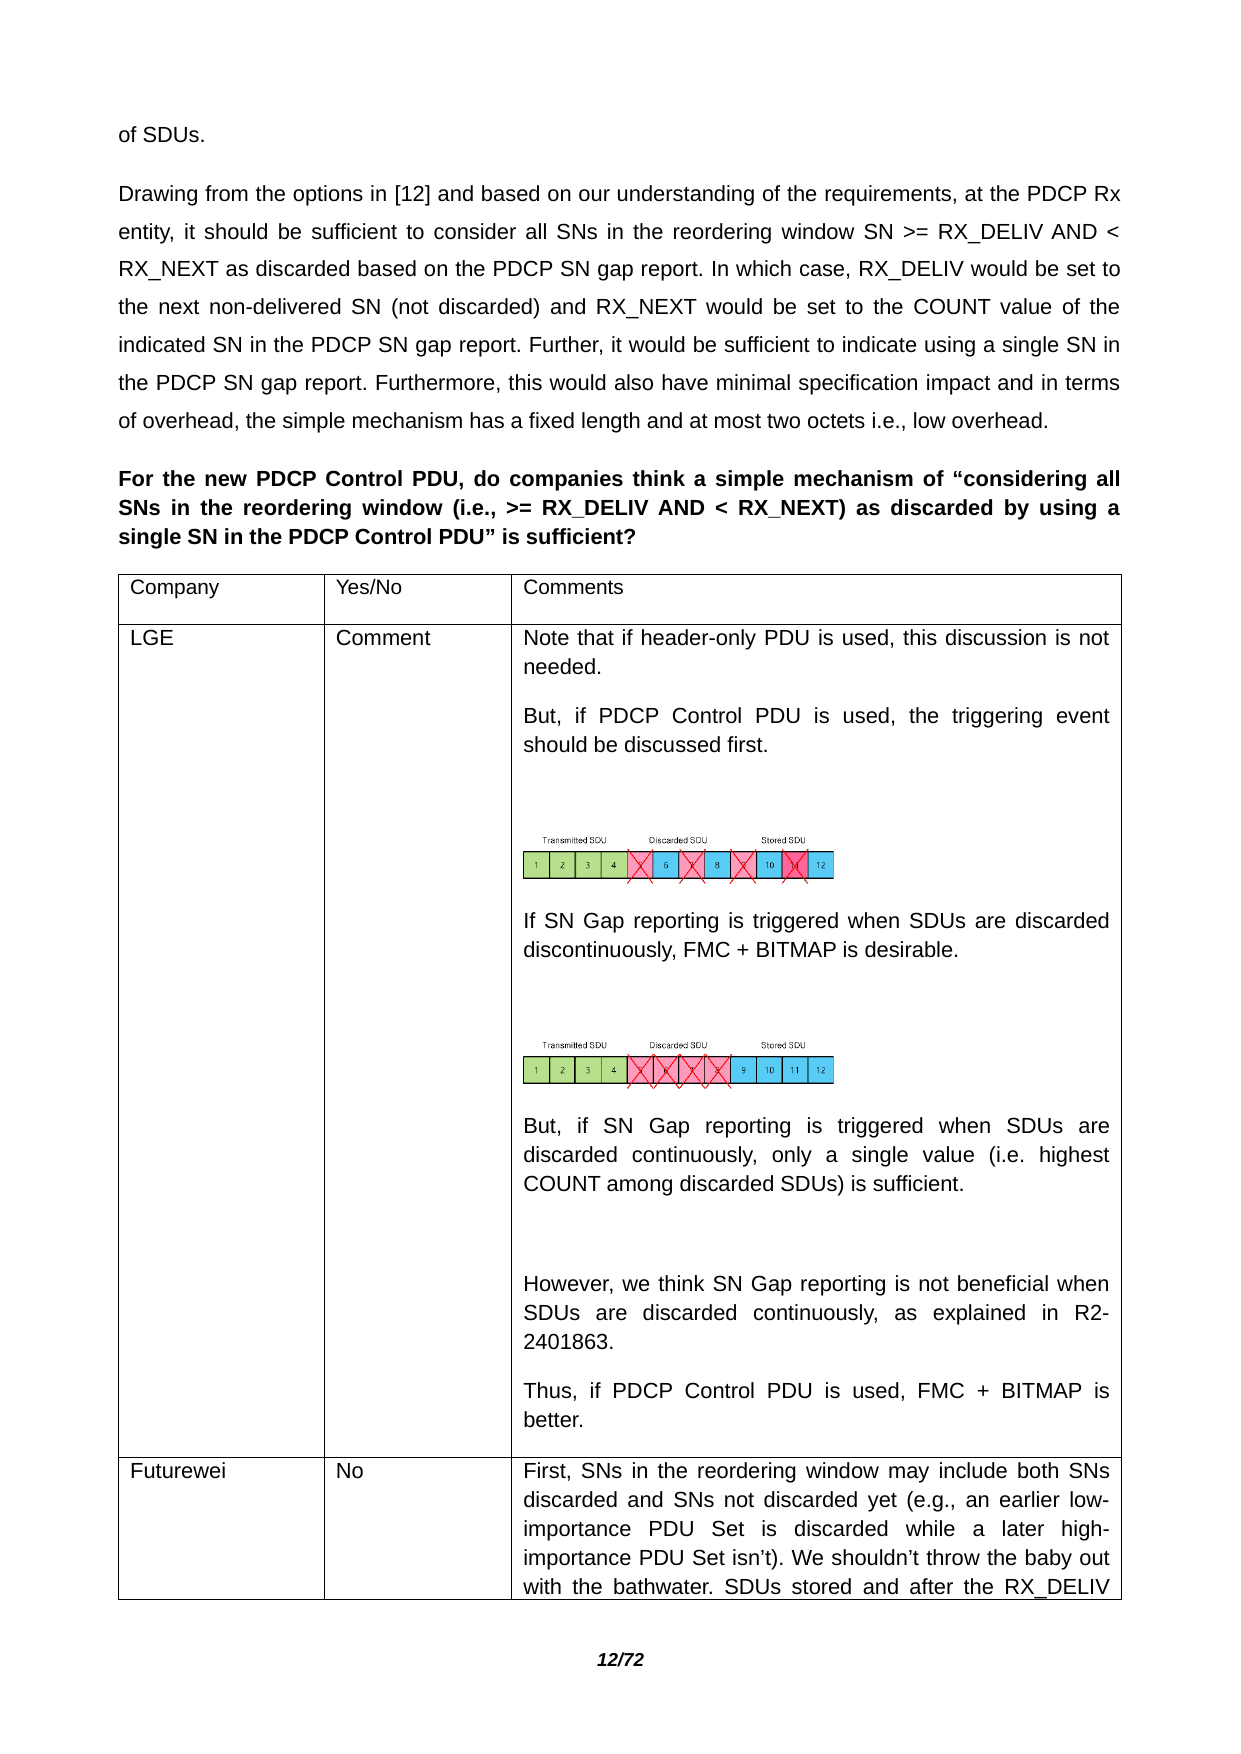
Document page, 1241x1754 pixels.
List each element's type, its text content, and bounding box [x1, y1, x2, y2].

table_cell Comment [325, 625, 511, 1457]
table_header Company [119, 575, 324, 623]
table_header Yes/No [325, 575, 511, 623]
picture [523, 831, 834, 884]
text Drawing from the options in [12] and based on our understanding of the requirements, at the PDCP Rx entity, it should be sufficient to consider all SNs in the reordering window SN >= RX_DELIV AND < RX_NEXT as discarded based on the PDCP SN gap report. In which case, RX_DELIV would be set to the next non-delivered SN (not discarded) and RX_NEXT would be set to the COUNT value of the indicated SN in the PDCP SN gap report. Further, it would be sufficient to indicate using a single SN in the PDCP SN gap report. Furthermore, this would also have minimal specification impact and in terms of overhead, the simple mechanism has a fixed length and at most two octets i.e., low overhead. [118, 181, 1122, 433]
picture [523, 1036, 834, 1089]
table_cell Note that if header-only PDU is used, this discussion is not needed. But, if PDCP Control PDU is used, the triggering event should be discussed first. If SN Gap reporting is triggered when SDUs are discarded discontinuously, FMC + BITMAP is desirable. But, if SN Gap reporting is triggered when SDUs are discarded continuously, only a single value (i.e. highest COUNT among discarded SDUs) is sufficient. However, we think SN Gap reporting is not beneficial when SDUs are discarded continuously, as explained in R2-2401863. Thus, if PDCP Control PDU is used, FMC + BITMAP is better. [512, 625, 1121, 1457]
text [118, 122, 1122, 147]
text For the new PDCP Control PDU, do companies think a simple mechanism of “considering all SNs in the reordering window (i.e., >= RX_DELIV AND < RX_NEXT) as discarded by using a single SN in the PDCP Control PDU” is sufficient? [118, 466, 1122, 549]
table_cell Futurewei [119, 1458, 324, 1599]
table_cell LGE [119, 625, 324, 1457]
table_cell No [325, 1458, 511, 1599]
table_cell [512, 1458, 1121, 1599]
table_header Comments [512, 575, 1121, 623]
